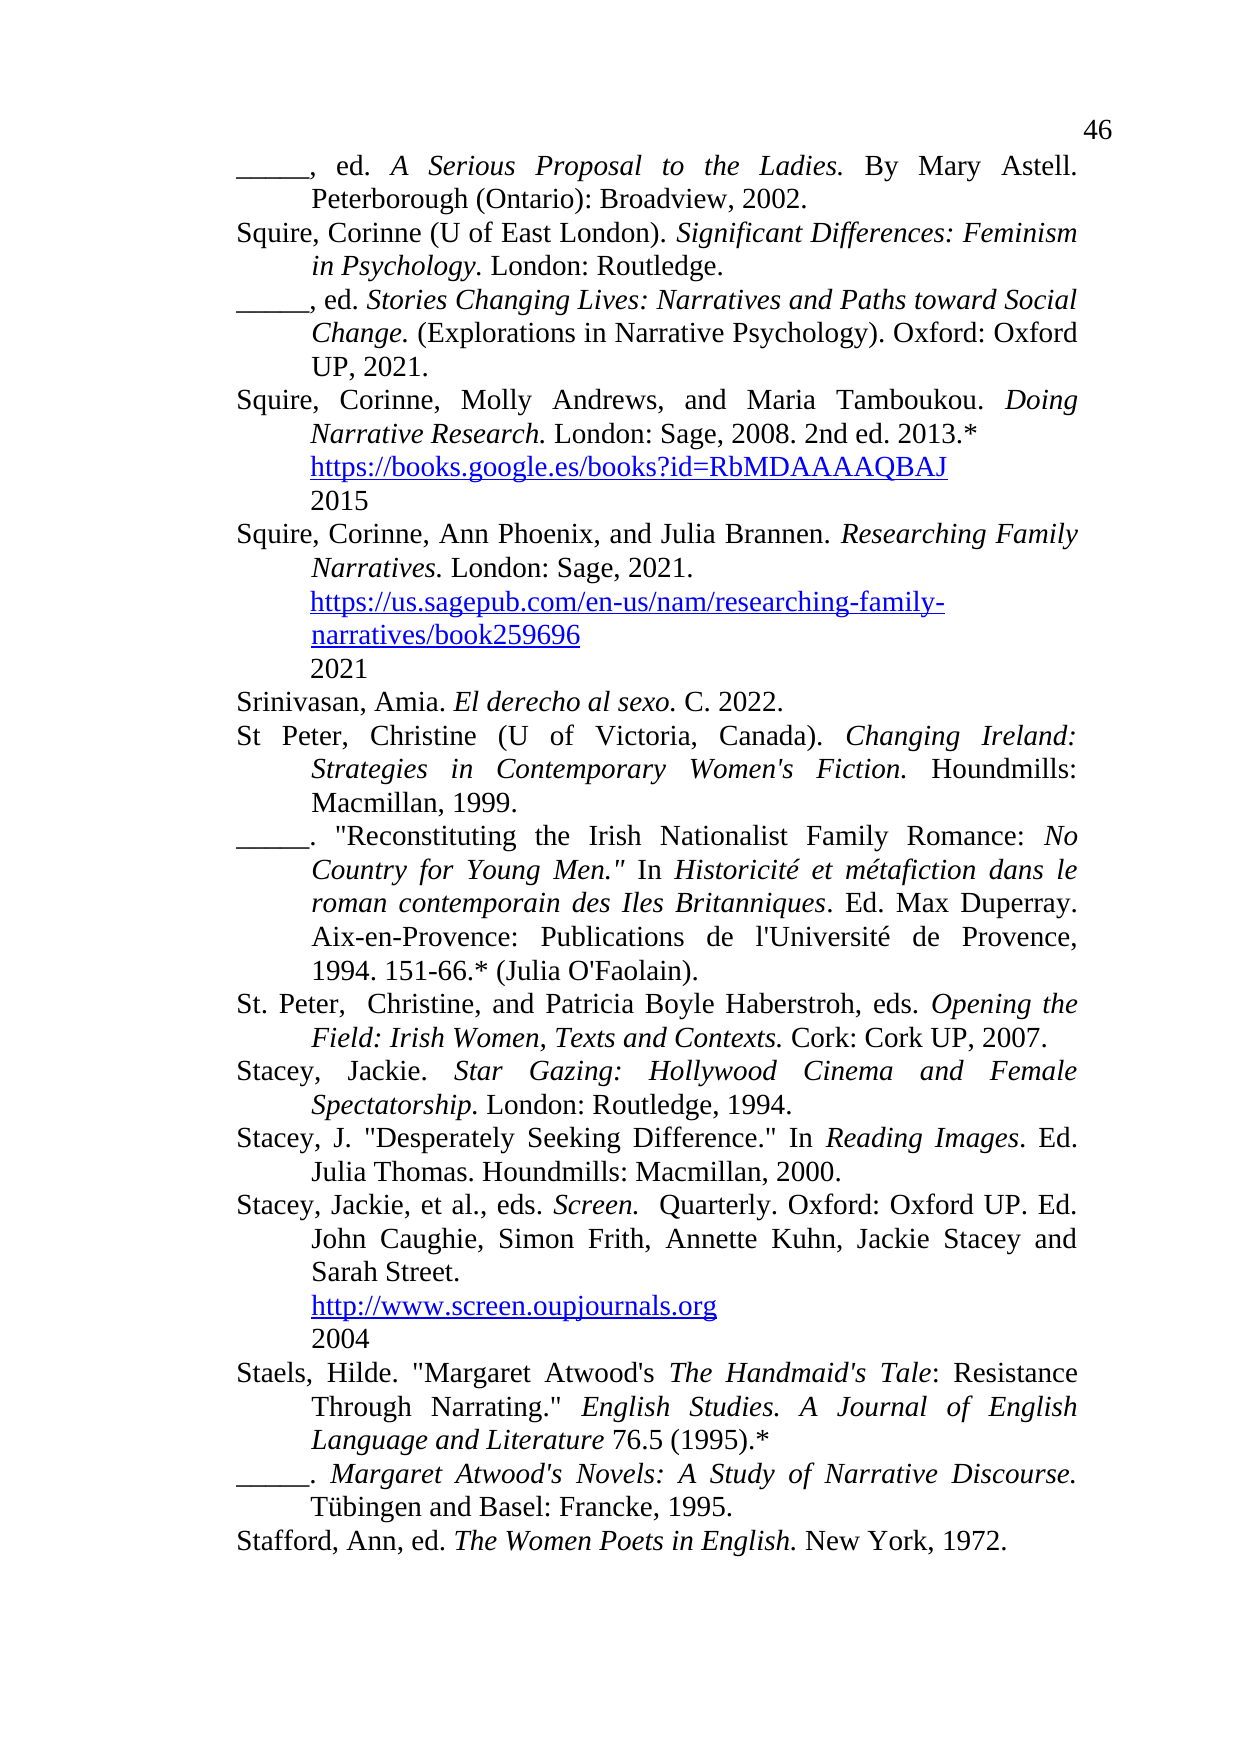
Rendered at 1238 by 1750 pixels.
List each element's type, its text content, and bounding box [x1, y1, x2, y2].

text https://books.google.es/books?id=RbMDAAAAQBAJ [236, 449, 1078, 483]
text Squire, Corinne (U of East London). Significant Differences: Feminism in Psychology. London: Routledge. [236, 215, 1078, 282]
text Stacey, Jackie, et al., eds. Screen. Quarterly. Oxford: Oxford UP. Ed. John Caughie, Simon Frith, Annette Kuhn, Jackie Stacey and Sarah Street. [236, 1187, 1078, 1288]
text Srinivasan, Amia. El derecho al sexo. C. 2022. [236, 684, 1078, 718]
text Stacey, J. "Desperately Seeking Difference." In Reading Images. Ed. Julia Thomas. Houndmills: Macmillan, 2000. [236, 1120, 1078, 1187]
text _____, ed. Stories Changing Lives: Narratives and Paths toward Social Change. (Explorations in Narrative Psychology). Oxford: Oxford UP, 2021. [236, 282, 1078, 382]
text 2004 [236, 1322, 1078, 1355]
text Staels, Hilde. "Margaret Atwood's The Handmaid's Tale: Resistance Through Narrating." English Studies. A Journal of English Language and Literature 76.5 (1995).* [236, 1355, 1078, 1456]
text Squire, Corinne, Molly Andrews, and Maria Tamboukou. Doing Narrative Research. London: Sage, 2008. 2nd ed. 2013.* [236, 382, 1078, 449]
text St. Peter, Christine, and Patricia Boyle Haberstroh, eds. Opening the Field: Irish Women, Texts and Contexts. Cork: Cork UP, 2007. [236, 986, 1078, 1053]
text Stafford, Ann, ed. The Women Poets in English. New York, 1972. [236, 1523, 1078, 1556]
text Squire, Corinne, Ann Phoenix, and Julia Brannen. Researching Family Narratives. London: Sage, 2021. [236, 517, 1078, 584]
text St Peter, Christine (U of Victoria, Canada). Changing Ireland: Strategies in Contemporary Women's Fiction. Houndmills: Macmillan, 1999. [236, 718, 1077, 818]
text _____. "Reconstituting the Irish Nationalist Family Romance: No Country for Young Men." In Historicité et métafiction dans le roman contemporain des Iles Britanniques. Ed. Max Duperray. Aix-en-Provence: Publications de l'Université de Provence, 1994. 151-66.* (Julia O'Faolain). [236, 818, 1078, 986]
text 2021 [236, 651, 1078, 684]
text Stacey, Jackie. Star Gazing: Hollywood Cinema and Female Spectatorship. London: Routledge, 1994. [236, 1053, 1078, 1120]
text http://www.screen.oupjournals.org [236, 1288, 1078, 1322]
text 2015 [236, 483, 1078, 517]
text https://us.sagepub.com/en-us/nam/researching-family-narratives/book259696 [236, 584, 1078, 651]
text _____. Margaret Atwood's Novels: A Study of Narrative Discourse. Tübingen and Basel: Francke, 1995. [236, 1456, 1078, 1523]
text _____, ed. A Serious Proposal to the Ladies. By Mary Astell. Peterborough (Ontario): Broadview, 2002. [236, 148, 1078, 215]
